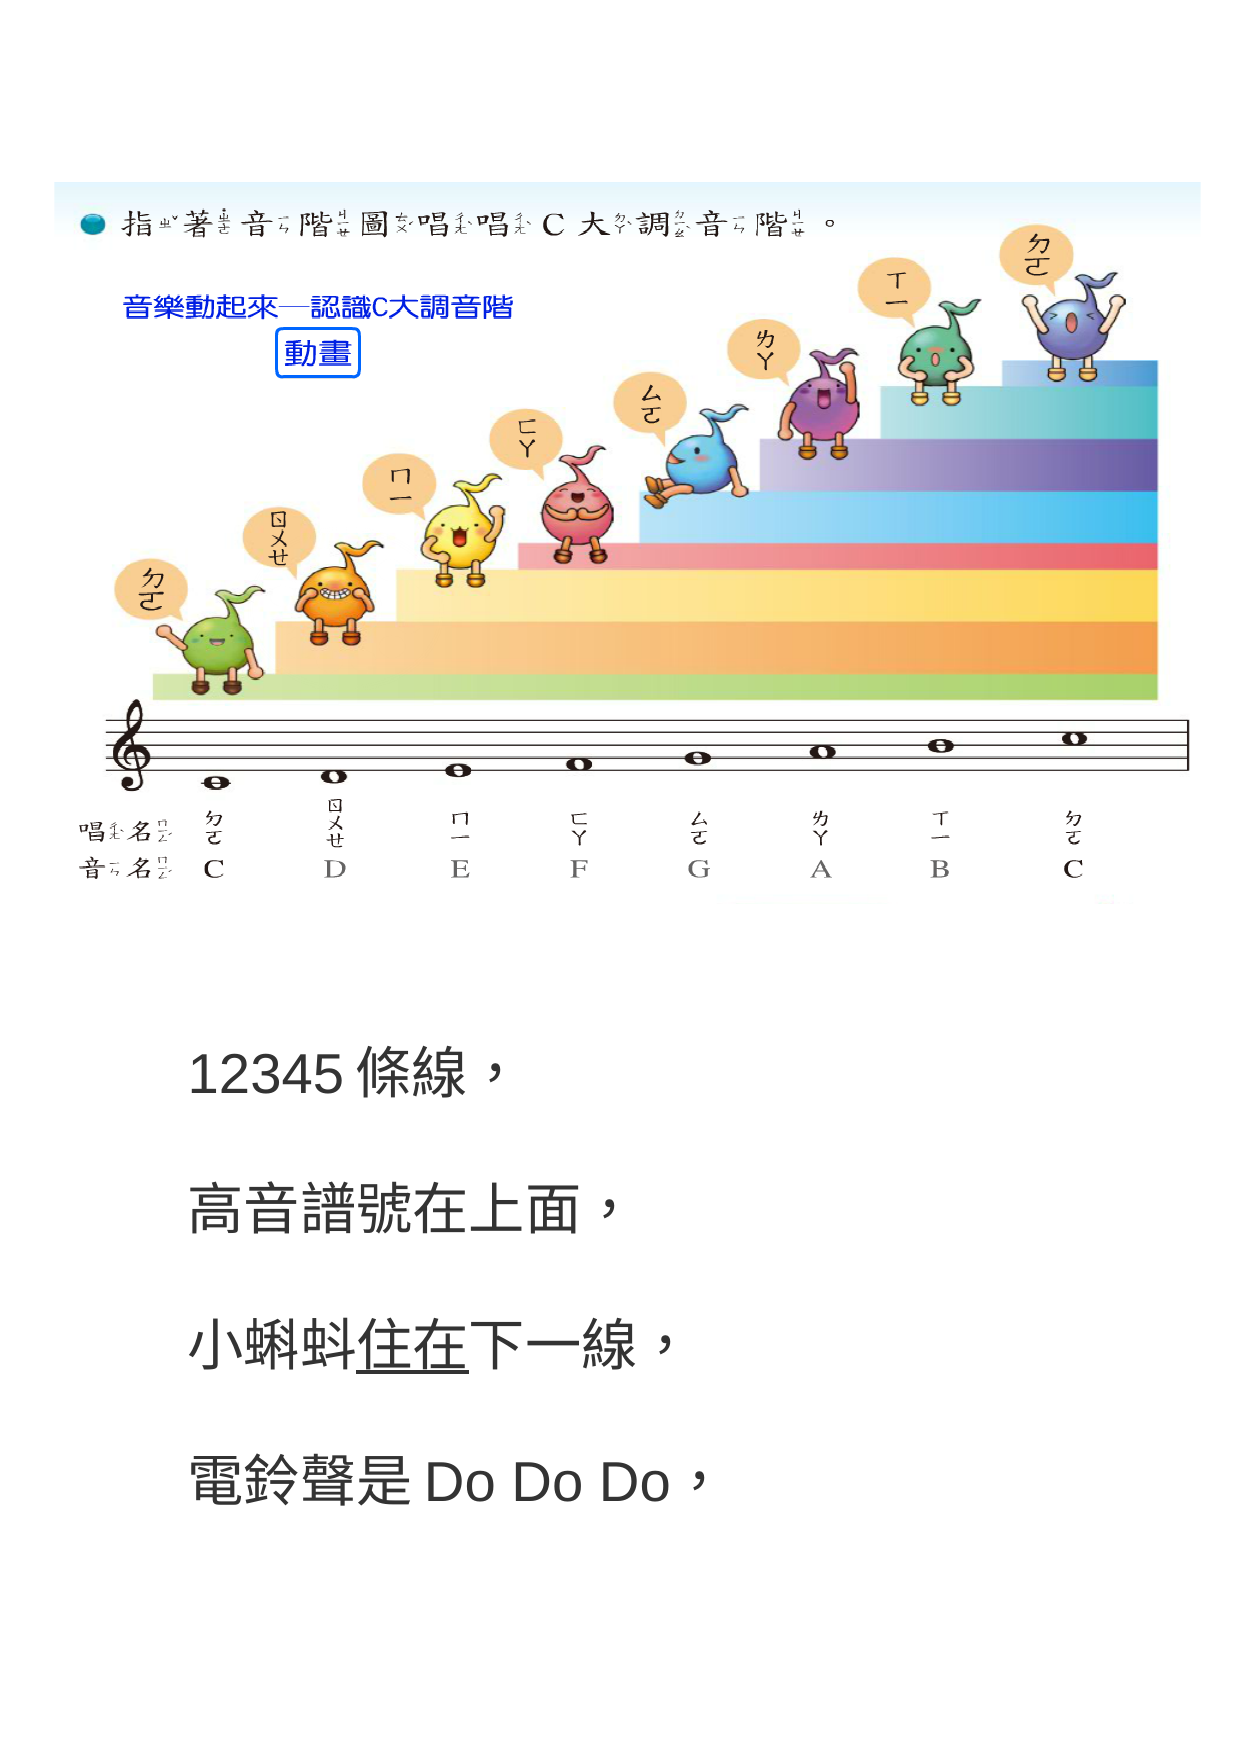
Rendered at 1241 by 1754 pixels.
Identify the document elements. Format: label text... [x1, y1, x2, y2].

text 電鈴聲是Do Do Do， [187, 1421, 1053, 1533]
text 小蝌蚪住在下一線， [187, 1285, 1053, 1397]
text 12345條線， [187, 1013, 1053, 1125]
picture [54, 182, 1201, 904]
text 高音譜號在上面， [187, 1149, 1053, 1261]
